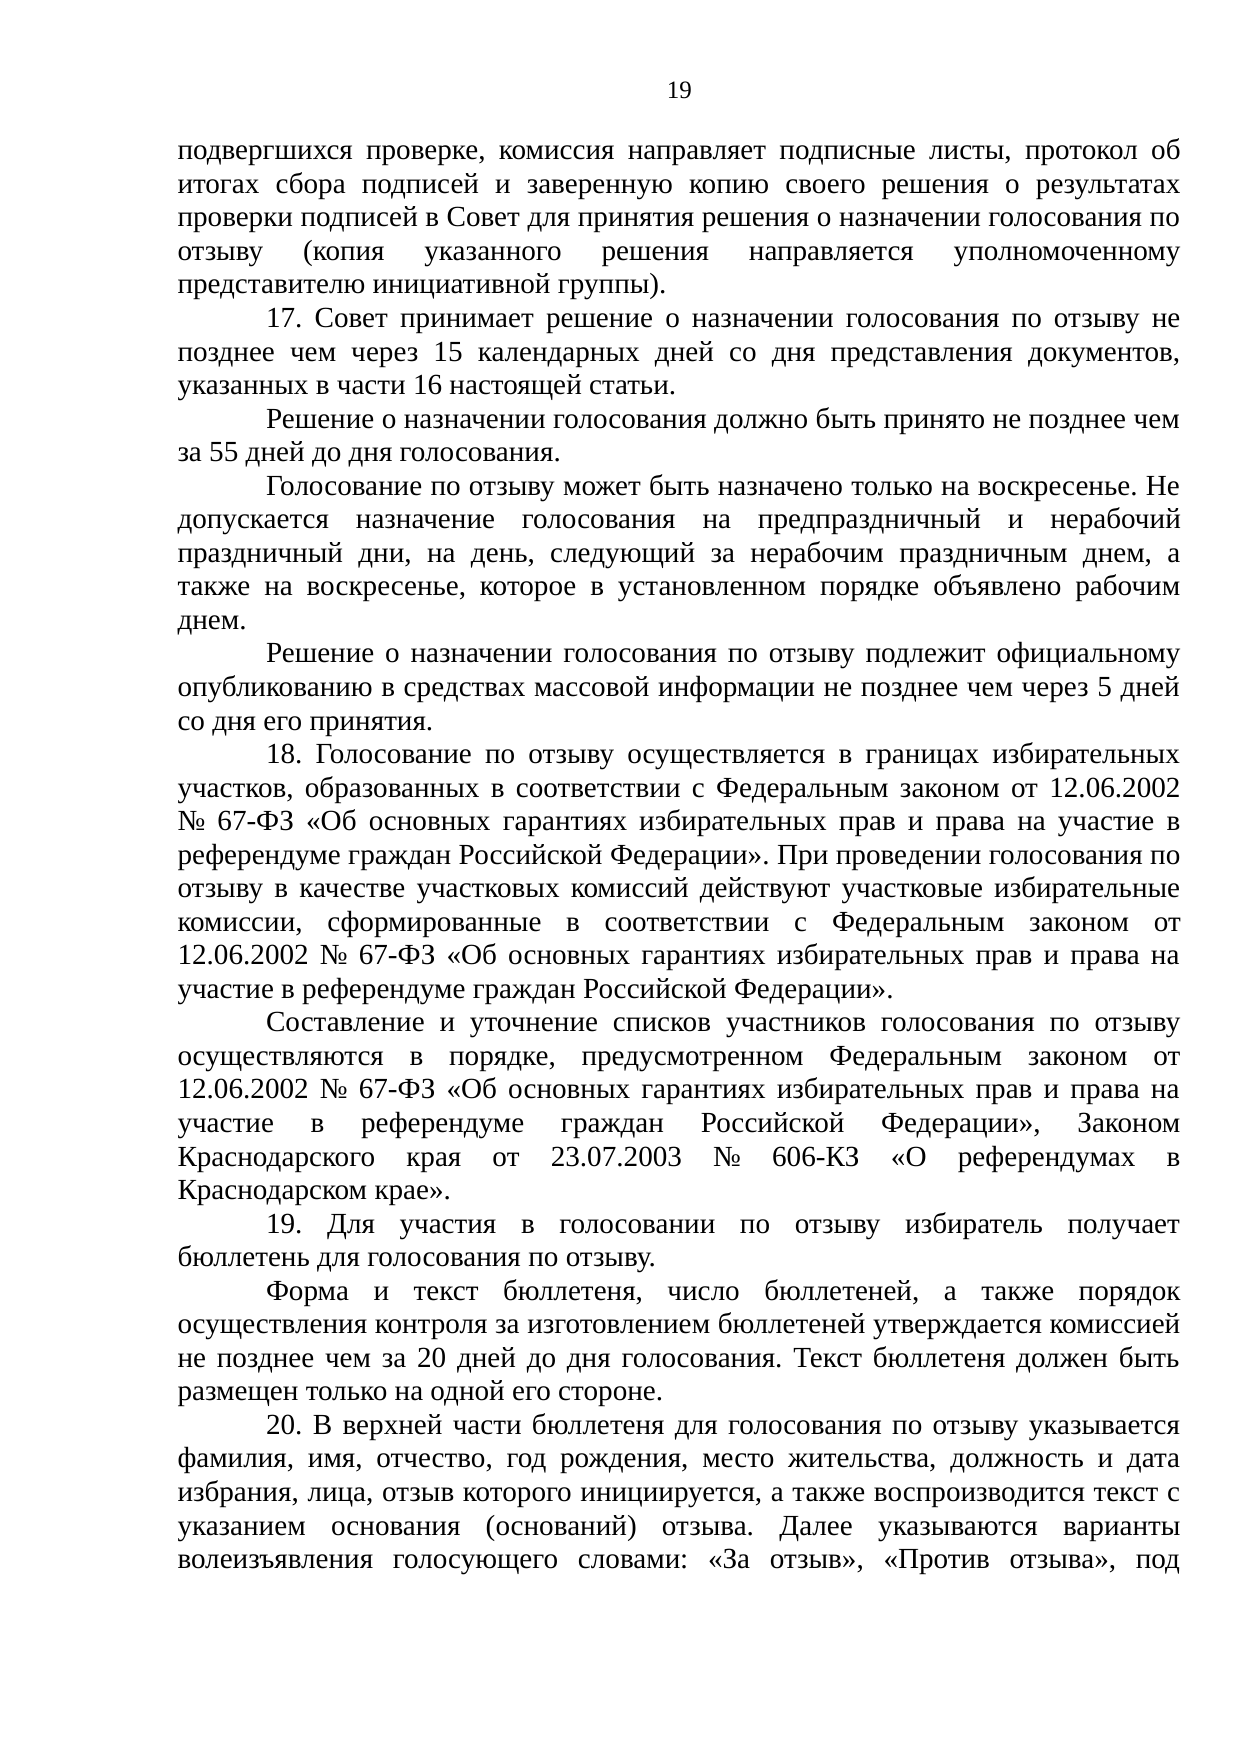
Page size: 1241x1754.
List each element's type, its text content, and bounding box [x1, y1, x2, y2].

text Составление и уточнение списков участников голосования по отзыву осуществляются в порядке, предусмотренном Федеральным законом от 12.06.2002 № 67-ФЗ «Об основных гарантиях избирательных прав и права на участие в референдуме граждан Российской Федерации», Законом Краснодарского края от 23.07.2003 № 606-КЗ «О референдумах в Краснодарском крае». [177, 1004, 1181, 1206]
text 18. Голосование по отзыву осуществляется в границах избирательных участков, образованных в соответствии с Федеральным законом от 12.06.2002 № 67-ФЗ «Об основных гарантиях избирательных прав и права на участие в референдуме граждан Российской Федерации». При проведении голосования по отзыву в качестве участковых комиссий действуют участковые избирательные комиссии, сформированные в соответствии с Федеральным законом от 12.06.2002 № 67-ФЗ «Об основных гарантиях избирательных прав и права на участие в референдуме граждан Российской Федерации». [177, 736, 1181, 1004]
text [177, 1407, 1181, 1575]
text 19. Для участия в голосовании по отзыву избиратель получает бюллетень для голосования по отзыву. [177, 1206, 1181, 1273]
text Голосование по отзыву может быть назначено только на воскресенье. Не допускается назначение голосования на предпраздничный и нерабочий праздничный дни, на день, следующий за нерабочим праздничным днем, а также на воскресенье, которое в установленном порядке объявлено рабочим днем. [177, 468, 1181, 636]
text Решение о назначении голосования должно быть принято не позднее чем за 55 дней до дня голосования. [177, 401, 1181, 468]
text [177, 132, 1181, 300]
text Форма и текст бюллетеня, число бюллетеней, а также порядок осуществления контроля за изготовлением бюллетеней утверждается комиссией не позднее чем за 20 дней до дня голосования. Текст бюллетеня должен быть размещен только на одной его стороне. [177, 1273, 1181, 1407]
text 17. Совет принимает решение о назначении голосования по отзыву не позднее чем через 15 календарных дней со дня представления документов, указанных в части 16 настоящей статьи. [177, 300, 1181, 401]
text Решение о назначении голосования по отзыву подлежит официальному опубликованию в средствах массовой информации не позднее чем через 5 дней со дня его принятия. [177, 636, 1181, 736]
